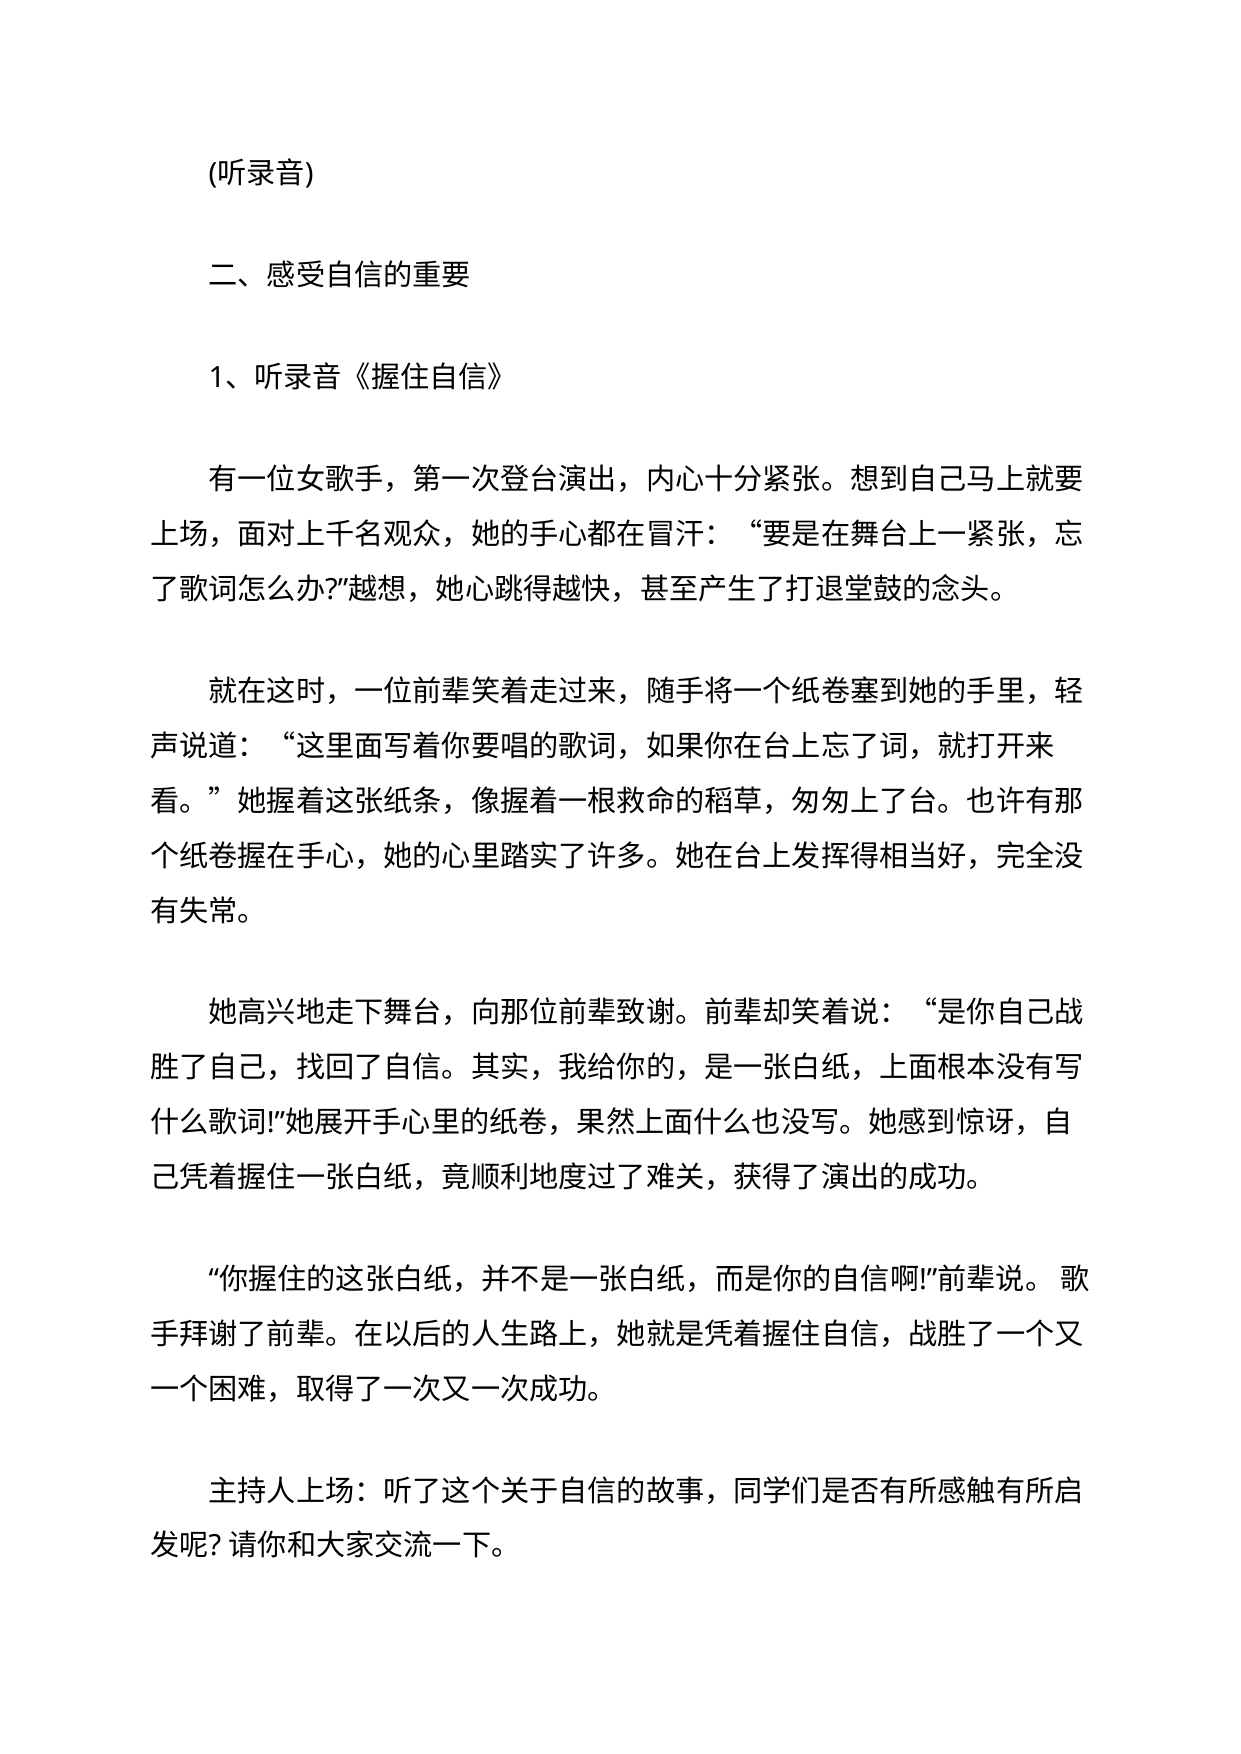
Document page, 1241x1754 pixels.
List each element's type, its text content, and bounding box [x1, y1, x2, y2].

text (听录音) [150, 150, 1090, 192]
text 就在这时，一位前辈笑着走过来，随手将一个纸卷塞到她的手里，轻声说道：“这里面写着你要唱的歌词，如果你在台上忘了词，就打开来看。”她握着这张纸条，像握着一根救命的稻草，匆匆上了台。也许有那个纸卷握在手心，她的心里踏实了许多。她在台上发挥得相当好，完全没有失常。 [150, 667, 1090, 929]
text 1、听录音《握住自信》 [150, 354, 1090, 396]
text 二、感受自信的重要 [150, 252, 1090, 294]
text “你握住的这张白纸，并不是一张白纸，而是你的自信啊!”前辈说。 歌手拜谢了前辈。在以后的人生路上，她就是凭着握住自信，战胜了一个又一个困难，取得了一次又一次成功。 [150, 1255, 1090, 1408]
text 有一位女歌手，第一次登台演出，内心十分紧张。想到自己马上就要上场，面对上千名观众，她的手心都在冒汗：“要是在舞台上一紧张，忘了歌词怎么办?”越想，她心跳得越快，甚至产生了打退堂鼓的念头。 [150, 456, 1090, 608]
text 主持人上场：听了这个关于自信的故事，同学们是否有所感触有所启发呢? 请你和大家交流一下。 [150, 1467, 1090, 1564]
text 她高兴地走下舞台，向那位前辈致谢。前辈却笑着说：“是你自己战胜了自己，找回了自信。其实，我给你的，是一张白纸，上面根本没有写什么歌词!”她展开手心里的纸卷，果然上面什么也没写。她感到惊讶，自己凭着握住一张白纸，竟顺利地度过了难关，获得了演出的成功。 [150, 989, 1090, 1196]
